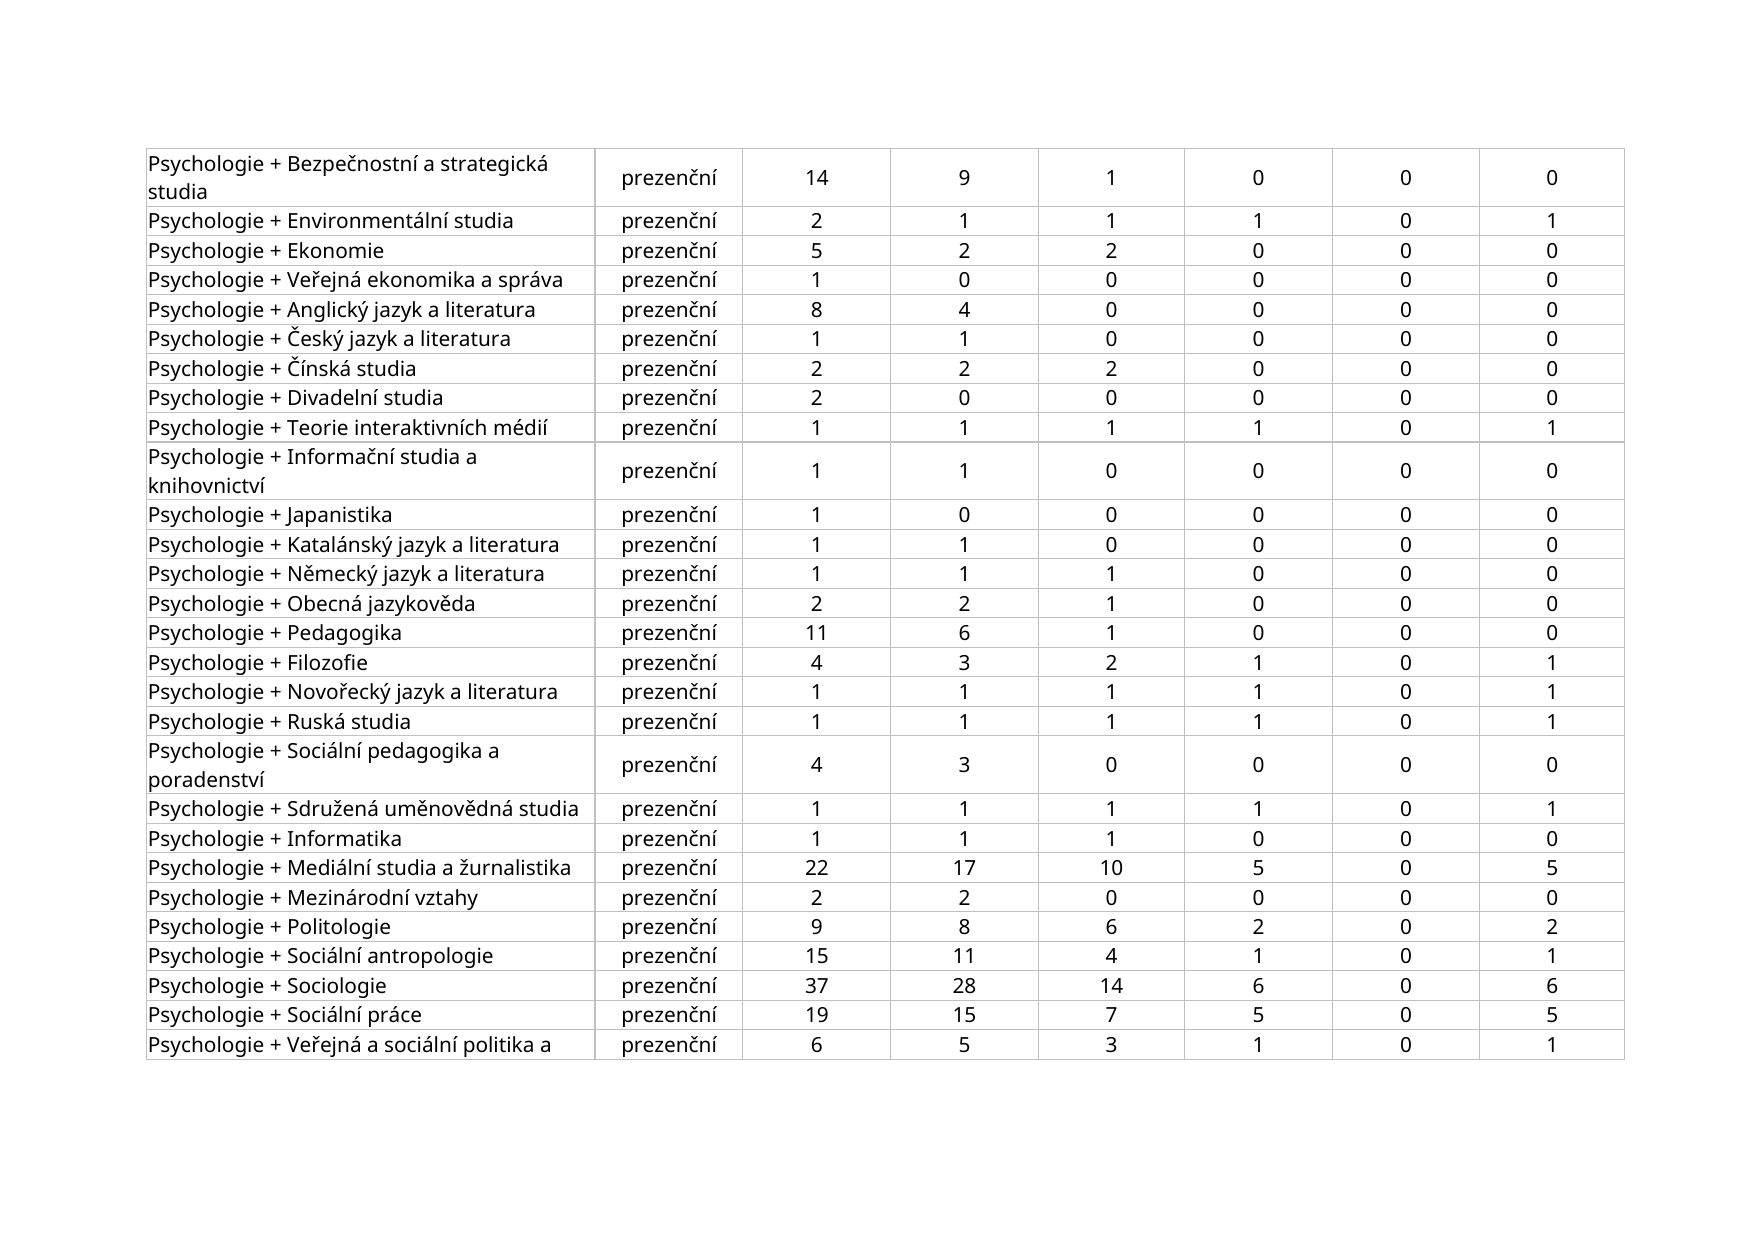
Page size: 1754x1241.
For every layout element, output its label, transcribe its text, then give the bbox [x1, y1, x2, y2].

table_cell 0 [1480, 500, 1624, 529]
table_cell 8 [743, 295, 890, 323]
table_cell 4 [743, 648, 890, 676]
table_cell prezenční [596, 589, 742, 617]
table_cell 1 [1039, 559, 1184, 588]
table_cell 1 [1039, 618, 1184, 647]
table_cell 1 [891, 413, 1038, 441]
table_cell prezenční [596, 413, 742, 441]
table_cell 0 [1185, 295, 1332, 323]
table_cell Psychologie + Sociální práce [147, 1001, 594, 1029]
table_cell 1 [1185, 648, 1332, 676]
table_cell 0 [1480, 824, 1624, 852]
table_cell 1 [743, 443, 890, 499]
table_cell 0 [1185, 824, 1332, 852]
table_cell 0 [1333, 883, 1479, 911]
table_cell Psychologie + Katalánský jazyk a literatura [147, 530, 594, 558]
table_cell 6 [743, 1030, 890, 1058]
table_cell Psychologie + Novořecký jazyk a literatura [147, 677, 594, 706]
table_cell Psychologie + Veřejná ekonomika a správa [147, 266, 594, 294]
table_cell 1 [891, 207, 1038, 235]
table_cell prezenční [596, 971, 742, 999]
table_cell prezenční [596, 736, 742, 793]
table_cell 0 [1333, 1030, 1479, 1058]
table_cell prezenční [596, 384, 742, 412]
table_cell 0 [1333, 707, 1479, 735]
table_cell Psychologie + Ekonomie [147, 236, 594, 264]
table_cell 5 [1480, 853, 1624, 882]
table_cell 0 [1480, 149, 1624, 206]
table_cell 4 [891, 295, 1038, 323]
table_cell 2 [743, 354, 890, 382]
table_cell 1 [743, 500, 890, 529]
table_cell 0 [1185, 589, 1332, 617]
table_cell 0 [1185, 530, 1332, 558]
table_cell Psychologie + Sociální antropologie [147, 942, 594, 970]
table_cell 0 [1185, 883, 1332, 911]
table_cell Psychologie + Obecná jazykověda [147, 589, 594, 617]
table_cell 0 [1480, 589, 1624, 617]
table_cell 0 [1185, 236, 1332, 264]
table_cell Psychologie + Sociologie [147, 971, 594, 999]
table_cell 1 [1185, 413, 1332, 441]
table_cell prezenční [596, 794, 742, 823]
table_cell 0 [891, 266, 1038, 294]
table_cell prezenční [596, 443, 742, 499]
table_cell 6 [1480, 971, 1624, 999]
table_cell prezenční [596, 1001, 742, 1029]
table_cell 0 [1333, 236, 1479, 264]
table_cell 1 [1480, 648, 1624, 676]
table_cell 3 [1039, 1030, 1184, 1058]
table_cell Psychologie + Bezpečnostní a strategická studia [147, 149, 594, 206]
table_cell Psychologie + Mediální studia a žurnalistika [147, 853, 594, 882]
table_cell 0 [1480, 325, 1624, 353]
table_cell 0 [1333, 295, 1479, 323]
table_cell 0 [1039, 266, 1184, 294]
table_cell 3 [891, 648, 1038, 676]
table_cell 6 [891, 618, 1038, 647]
table_cell 1 [1480, 942, 1624, 970]
table_cell 37 [743, 971, 890, 999]
table_cell 0 [1333, 648, 1479, 676]
table_cell 1 [891, 824, 1038, 852]
table_cell 1 [891, 443, 1038, 499]
table_cell 11 [743, 618, 890, 647]
table_cell 1 [743, 266, 890, 294]
table_cell 1 [743, 794, 890, 823]
table_cell 0 [1333, 912, 1479, 941]
table_cell Psychologie + Politologie [147, 912, 594, 941]
table_cell 4 [743, 736, 890, 793]
table_cell 0 [1039, 736, 1184, 793]
table_cell prezenční [596, 707, 742, 735]
table_cell 4 [1039, 942, 1184, 970]
table_cell 0 [1185, 559, 1332, 588]
table_cell 9 [743, 912, 890, 941]
table_cell 1 [891, 707, 1038, 735]
table_cell 2 [743, 207, 890, 235]
table_cell 1 [1185, 1030, 1332, 1058]
table_cell 1 [743, 707, 890, 735]
table_cell 1 [891, 530, 1038, 558]
table_cell 1 [1039, 413, 1184, 441]
table_cell 0 [1185, 736, 1332, 793]
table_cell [147, 1030, 594, 1058]
table_cell prezenční [596, 530, 742, 558]
table_cell prezenční [596, 295, 742, 323]
table_cell 2 [1039, 354, 1184, 382]
table_cell 1 [1039, 824, 1184, 852]
table_cell 0 [1480, 618, 1624, 647]
table_cell 0 [1333, 736, 1479, 793]
table_cell 0 [1333, 207, 1479, 235]
table_cell 0 [1039, 295, 1184, 323]
table_cell 1 [891, 794, 1038, 823]
table_cell 0 [1480, 295, 1624, 323]
table_cell prezenční [596, 266, 742, 294]
table_cell 2 [891, 236, 1038, 264]
table_cell prezenční [596, 325, 742, 353]
table_cell 0 [1039, 384, 1184, 412]
table_cell 0 [1333, 149, 1479, 206]
table_cell 6 [1039, 912, 1184, 941]
table_cell Psychologie + Informatika [147, 824, 594, 852]
table_cell 1 [1480, 1030, 1624, 1058]
table_cell 22 [743, 853, 890, 882]
table_cell prezenční [596, 236, 742, 264]
table_cell 8 [891, 912, 1038, 941]
table_cell 0 [1333, 266, 1479, 294]
table_cell 0 [1333, 500, 1479, 529]
table_cell 2 [1039, 648, 1184, 676]
table_cell prezenční [596, 618, 742, 647]
table_cell Psychologie + Filozofie [147, 648, 594, 676]
table_cell Psychologie + Pedagogika [147, 618, 594, 647]
table_cell 1 [1039, 207, 1184, 235]
table_cell 1 [743, 824, 890, 852]
table_cell prezenční [596, 559, 742, 588]
table_cell 1 [743, 413, 890, 441]
table_cell 1 [743, 325, 890, 353]
table_cell prezenční [596, 648, 742, 676]
table_cell 0 [1039, 500, 1184, 529]
table_cell Psychologie + Sdružená uměnovědná studia [147, 794, 594, 823]
table_cell 0 [1480, 266, 1624, 294]
table_cell 5 [1185, 1001, 1332, 1029]
table_cell 2 [743, 883, 890, 911]
table_cell 1 [891, 325, 1038, 353]
table_cell 0 [1333, 354, 1479, 382]
table_cell 0 [1185, 266, 1332, 294]
table_cell 0 [1333, 971, 1479, 999]
table_cell 0 [1039, 883, 1184, 911]
table_cell 1 [1185, 677, 1332, 706]
table_cell prezenční [596, 207, 742, 235]
table_cell 0 [1333, 1001, 1479, 1029]
table_cell Psychologie + Anglický jazyk a literatura [147, 295, 594, 323]
table_cell Psychologie + Německý jazyk a literatura [147, 559, 594, 588]
table_cell 0 [1333, 413, 1479, 441]
table_cell 0 [1039, 443, 1184, 499]
table_cell 0 [891, 384, 1038, 412]
table_cell 1 [1039, 589, 1184, 617]
table_cell 1 [1185, 794, 1332, 823]
table_cell prezenční [596, 912, 742, 941]
table_cell prezenční [596, 824, 742, 852]
table_cell 14 [1039, 971, 1184, 999]
table_cell 9 [891, 149, 1038, 206]
table_cell Psychologie + Japanistika [147, 500, 594, 529]
table_cell 1 [891, 677, 1038, 706]
table_cell prezenční [596, 942, 742, 970]
table_cell 6 [1185, 971, 1332, 999]
table_cell 0 [1185, 384, 1332, 412]
table_cell 5 [1480, 1001, 1624, 1029]
table_cell 1 [1039, 794, 1184, 823]
table_cell Psychologie + Sociální pedagogika a poradenství [147, 736, 594, 793]
table_cell 0 [1333, 384, 1479, 412]
table_cell 2 [891, 883, 1038, 911]
table_cell 2 [891, 589, 1038, 617]
table_cell Psychologie + Český jazyk a literatura [147, 325, 594, 353]
table_cell 17 [891, 853, 1038, 882]
table_cell 10 [1039, 853, 1184, 882]
table_cell 0 [1480, 559, 1624, 588]
table_cell 0 [1333, 618, 1479, 647]
table_cell 0 [1185, 325, 1332, 353]
table_cell 0 [1185, 618, 1332, 647]
table_cell 1 [1480, 794, 1624, 823]
table_cell 0 [1333, 589, 1479, 617]
table_cell 1 [1480, 207, 1624, 235]
table_cell 5 [891, 1030, 1038, 1058]
table_cell 1 [891, 559, 1038, 588]
table_cell 0 [1333, 794, 1479, 823]
table_cell Psychologie + Teorie interaktivních médií [147, 413, 594, 441]
table_cell 2 [1039, 236, 1184, 264]
table_cell 2 [891, 354, 1038, 382]
table_cell 0 [1185, 149, 1332, 206]
table_cell 15 [891, 1001, 1038, 1029]
table_cell 1 [1039, 707, 1184, 735]
table_cell 0 [1185, 354, 1332, 382]
table_cell 1 [1185, 207, 1332, 235]
table_cell Psychologie + Čínská studia [147, 354, 594, 382]
table_cell prezenční [596, 853, 742, 882]
table_cell 0 [1185, 500, 1332, 529]
table_cell 0 [1480, 384, 1624, 412]
table_cell 2 [743, 589, 890, 617]
table_cell prezenční [596, 883, 742, 911]
table_cell prezenční [596, 677, 742, 706]
table_cell 2 [1185, 912, 1332, 941]
table_cell prezenční [596, 500, 742, 529]
table_cell prezenční [596, 1030, 742, 1058]
table_cell 15 [743, 942, 890, 970]
table_cell 14 [743, 149, 890, 206]
table_cell 0 [1333, 824, 1479, 852]
table_cell 0 [1333, 530, 1479, 558]
table_cell 1 [743, 530, 890, 558]
table_cell 0 [1333, 325, 1479, 353]
table_cell 5 [1185, 853, 1332, 882]
table_cell 0 [1480, 354, 1624, 382]
table_cell Psychologie + Informační studia a knihovnictví [147, 443, 594, 499]
table_cell 1 [1185, 707, 1332, 735]
table_cell 19 [743, 1001, 890, 1029]
table_cell 0 [1480, 443, 1624, 499]
table_cell Psychologie + Ruská studia [147, 707, 594, 735]
table_cell 1 [1039, 677, 1184, 706]
table_cell 1 [743, 677, 890, 706]
table_cell prezenční [596, 149, 742, 206]
table_cell 0 [1480, 883, 1624, 911]
table_cell 0 [1039, 530, 1184, 558]
table_cell 1 [1480, 413, 1624, 441]
table_cell 2 [1480, 912, 1624, 941]
table_cell 1 [1039, 149, 1184, 206]
table_cell 0 [1333, 559, 1479, 588]
table_cell 0 [1480, 236, 1624, 264]
table_cell 7 [1039, 1001, 1184, 1029]
table_cell 0 [1185, 443, 1332, 499]
table_cell prezenční [596, 354, 742, 382]
table_cell 1 [1480, 677, 1624, 706]
table_cell 2 [743, 384, 890, 412]
table_cell 0 [1333, 677, 1479, 706]
table_cell 11 [891, 942, 1038, 970]
table_cell 0 [1480, 530, 1624, 558]
table_cell 0 [1480, 736, 1624, 793]
table_cell 0 [1333, 853, 1479, 882]
table_cell 0 [1039, 325, 1184, 353]
table_cell Psychologie + Mezinárodní vztahy [147, 883, 594, 911]
table_cell Psychologie + Environmentální studia [147, 207, 594, 235]
table_cell 5 [743, 236, 890, 264]
table_cell 1 [1185, 942, 1332, 970]
table_cell 3 [891, 736, 1038, 793]
table_cell 28 [891, 971, 1038, 999]
table_cell 0 [891, 500, 1038, 529]
table_cell Psychologie + Divadelní studia [147, 384, 594, 412]
table_cell 0 [1333, 942, 1479, 970]
table_cell 1 [743, 559, 890, 588]
table_cell 0 [1333, 443, 1479, 499]
table_cell 1 [1480, 707, 1624, 735]
